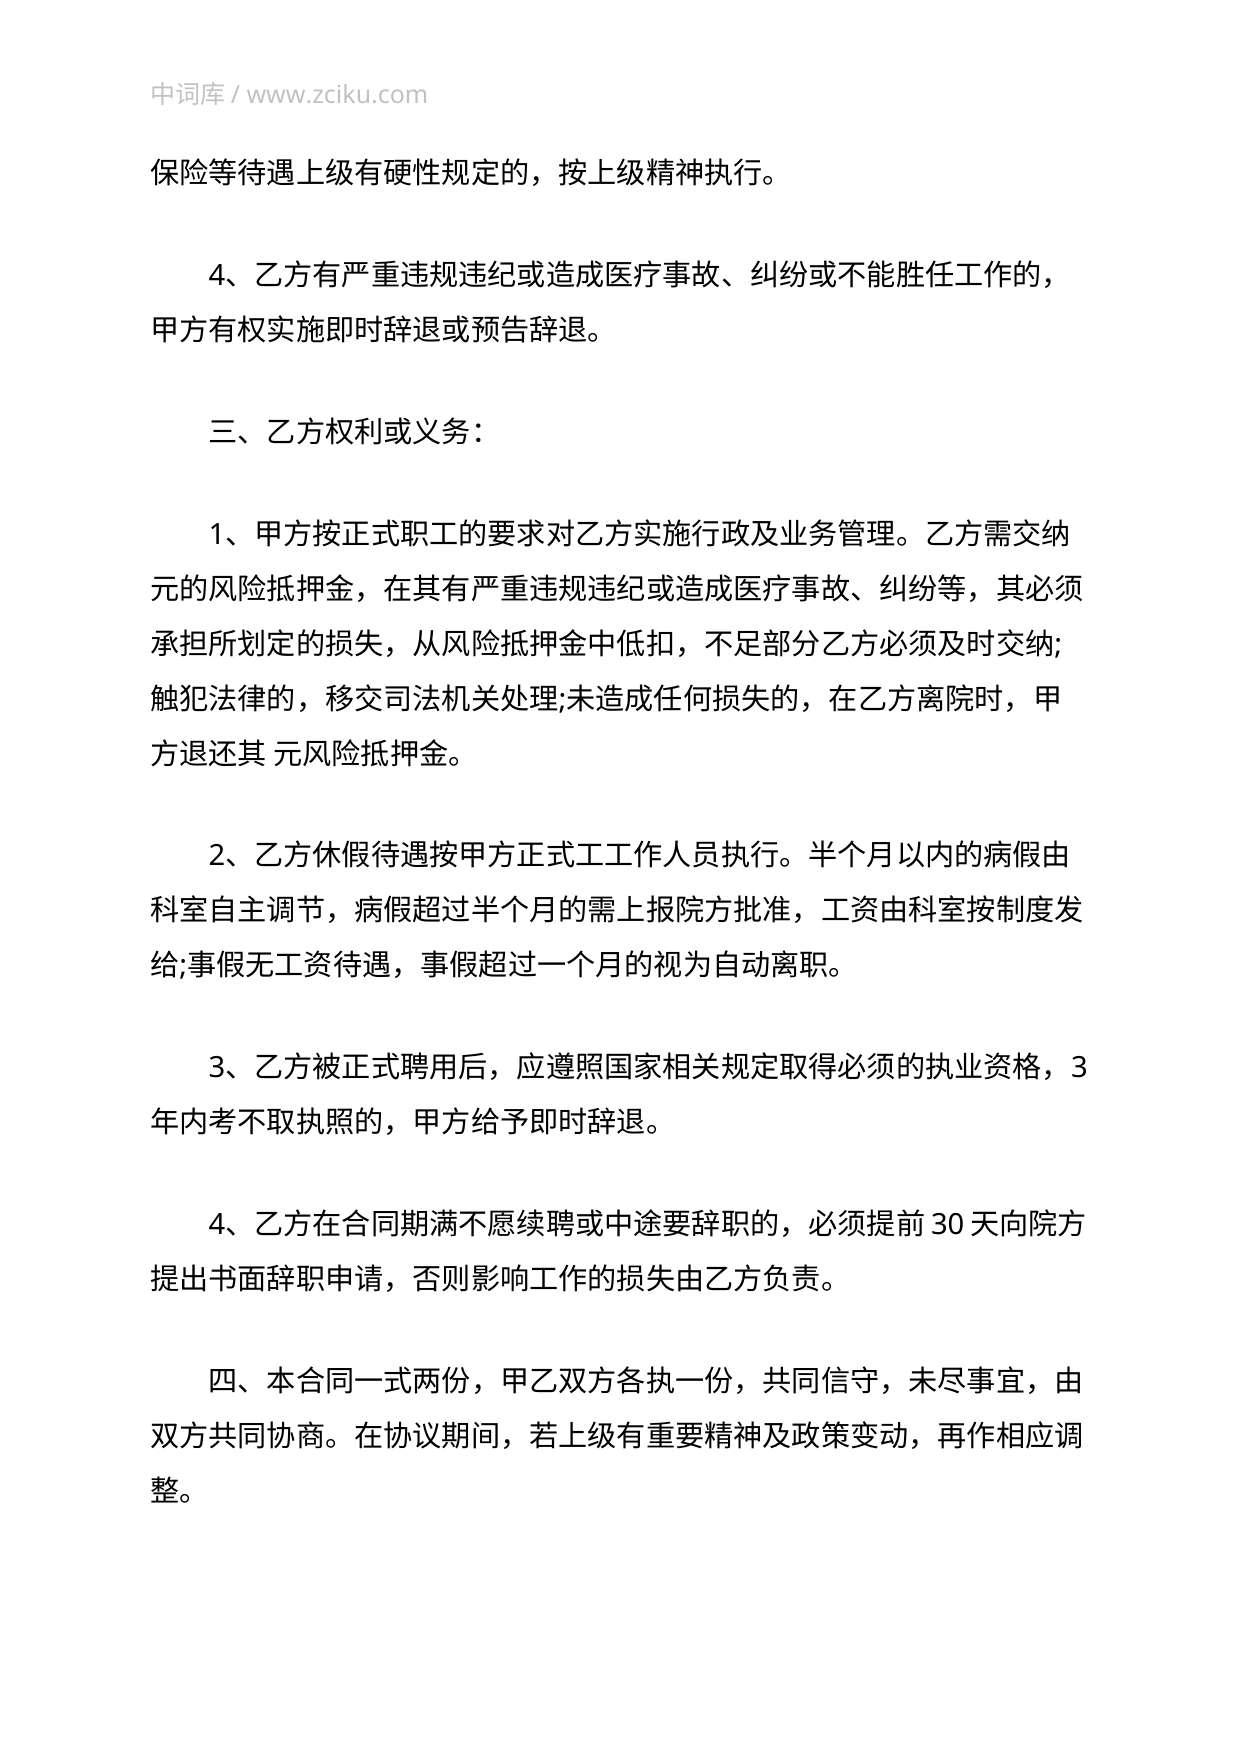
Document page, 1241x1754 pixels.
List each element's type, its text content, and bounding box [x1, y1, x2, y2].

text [150, 150, 1090, 192]
text 4、乙方有严重违规违纪或造成医疗事故、纠纷或不能胜任工作的，甲方有权实施即时辞退或预告辞退。 [150, 252, 1090, 349]
text 4、乙方在合同期满不愿续聘或中途要辞职的，必须提前30天向院方提出书面辞职申请，否则影响工作的损失由乙方负责。 [150, 1201, 1090, 1298]
text 1、甲方按正式职工的要求对乙方实施行政及业务管理。乙方需交纳 元的风险抵押金，在其有严重违规违纪或造成医疗事故、纠纷等，其必须承担所划定的损失，从风险抵押金中低扣，不足部分乙方必须及时交纳;触犯法律的，移交司法机关处理;未造成任何损失的，在乙方离院时，甲方退还其 元风险抵押金。 [150, 510, 1090, 772]
text 2、乙方休假待遇按甲方正式工工作人员执行。半个月以内的病假由科室自主调节，病假超过半个月的需上报院方批准，工资由科室按制度发给;事假无工资待遇，事假超过一个月的视为自动离职。 [150, 832, 1090, 984]
text 三、乙方权利或义务： [150, 408, 1090, 451]
text 四、本合同一式两份，甲乙双方各执一份，共同信守，未尽事宜，由双方共同协商。在协议期间，若上级有重要精神及政策变动，再作相应调整。 [150, 1357, 1090, 1509]
text 3、乙方被正式聘用后，应遵照国家相关规定取得必须的执业资格，3年内考不取执照的，甲方给予即时辞退。 [150, 1044, 1090, 1141]
